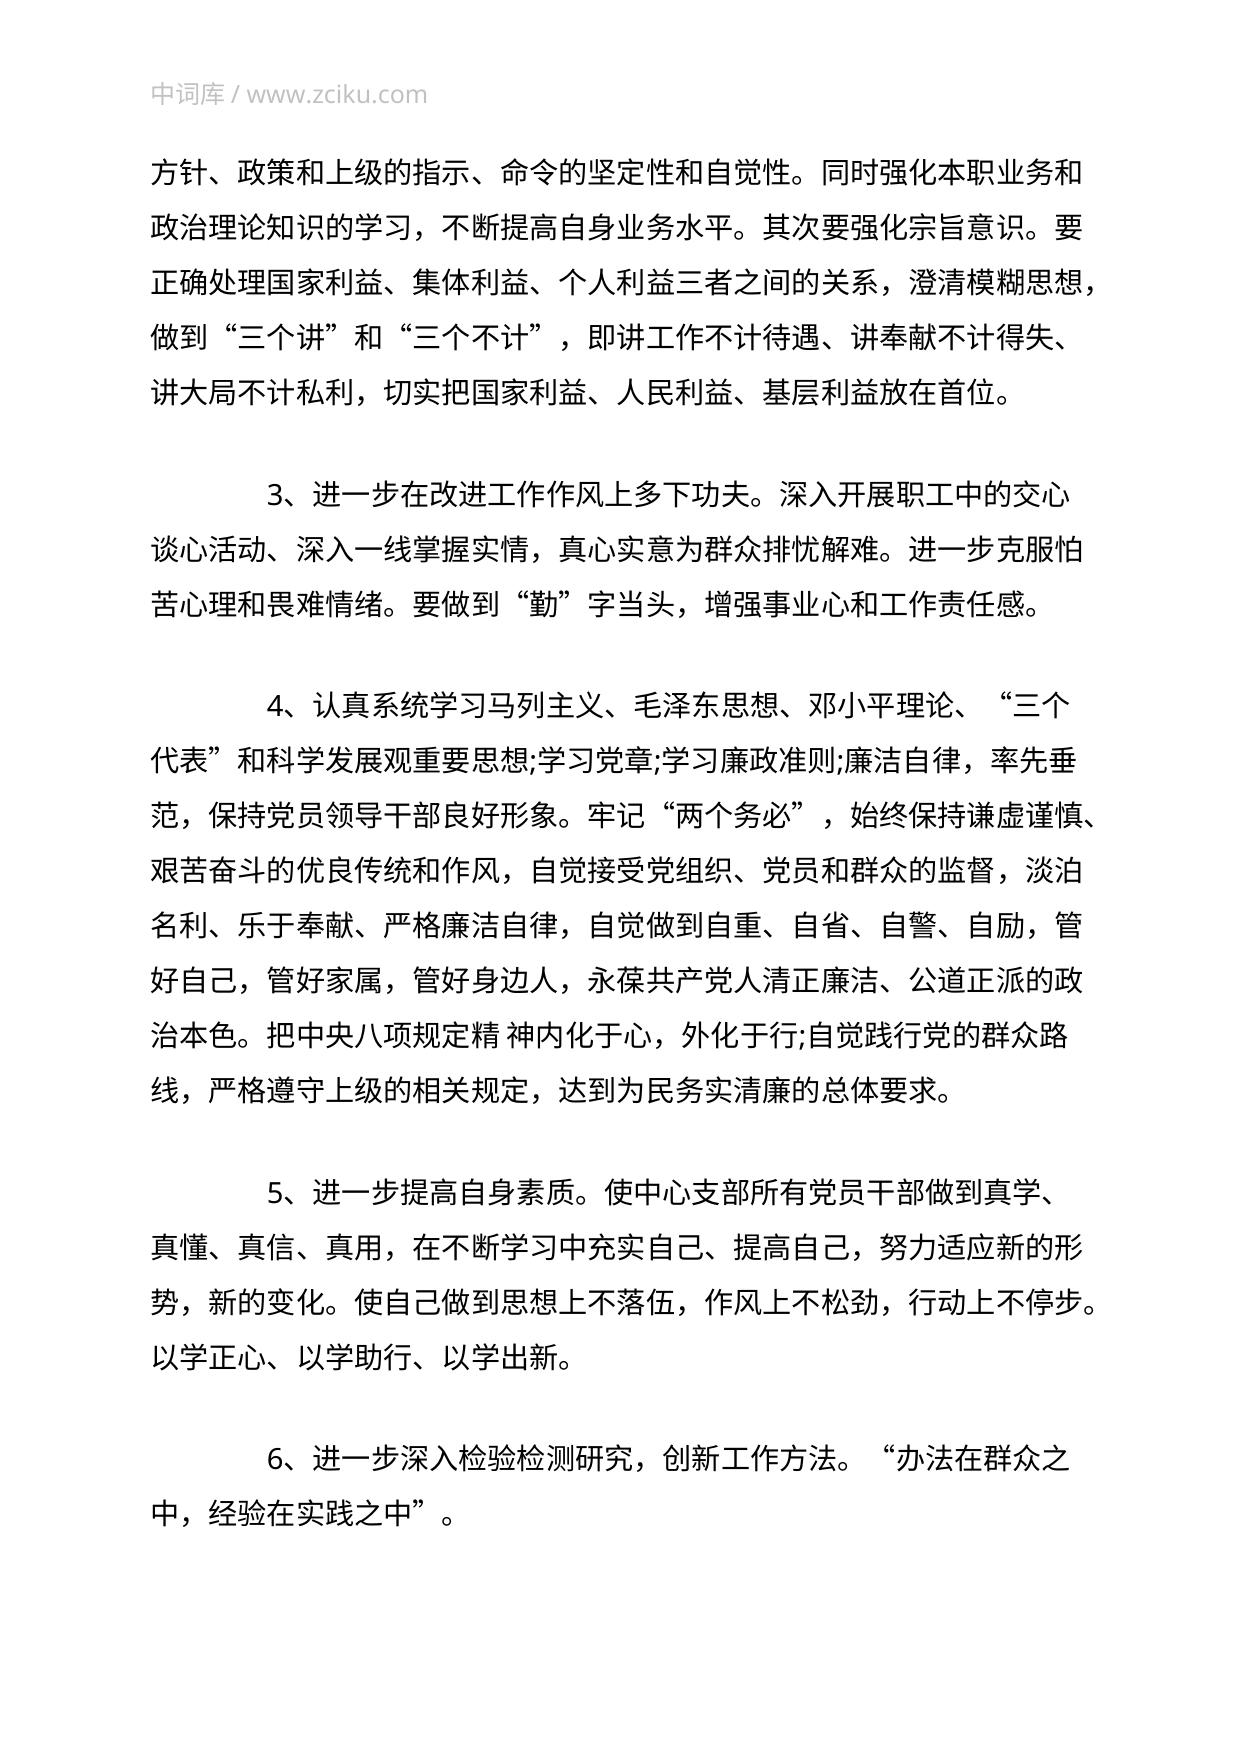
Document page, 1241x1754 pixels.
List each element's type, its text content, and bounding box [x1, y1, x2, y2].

text 5、进一步提高自身素质。使中心支部所有党员干部做到真学、真懂、真信、真用，在不断学习中充实自己、提高自己，努力适应新的形势，新的变化。使自己做到思想上不落伍，作风上不松劲，行动上不停步。以学正心、以学助行、以学出新。 [150, 1169, 1090, 1376]
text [150, 150, 1090, 412]
text 4、认真系统学习马列主义、毛泽东思想、邓小平理论、“三个代表”和科学发展观重要思想;学习党章;学习廉政准则;廉洁自律，率先垂范，保持党员领导干部良好形象。牢记“两个务必”，始终保持谦虚谨慎、艰苦奋斗的优良传统和作风，自觉接受党组织、党员和群众的监督，淡泊名利、乐于奉献、严格廉洁自律，自觉做到自重、自省、自警、自励，管好自己，管好家属，管好身边人，永葆共产党人清正廉洁、公道正派的政治本色。把中央八项规定精 神内化于心，外化于行;自觉践行党的群众路线，严格遵守上级的相关规定，达到为民务实清廉的总体要求。 [150, 683, 1090, 1110]
text 3、进一步在改进工作作风上多下功夫。深入开展职工中的交心谈心活动、深入一线掌握实情，真心实意为群众排忧解难。进一步克服怕苦心理和畏难情绪。要做到“勤”字当头，增强事业心和工作责任感。 [150, 471, 1090, 623]
text 6、进一步深入检验检测研究，创新工作方法。“办法在群众之中，经验在实践之中”。 [150, 1436, 1090, 1533]
